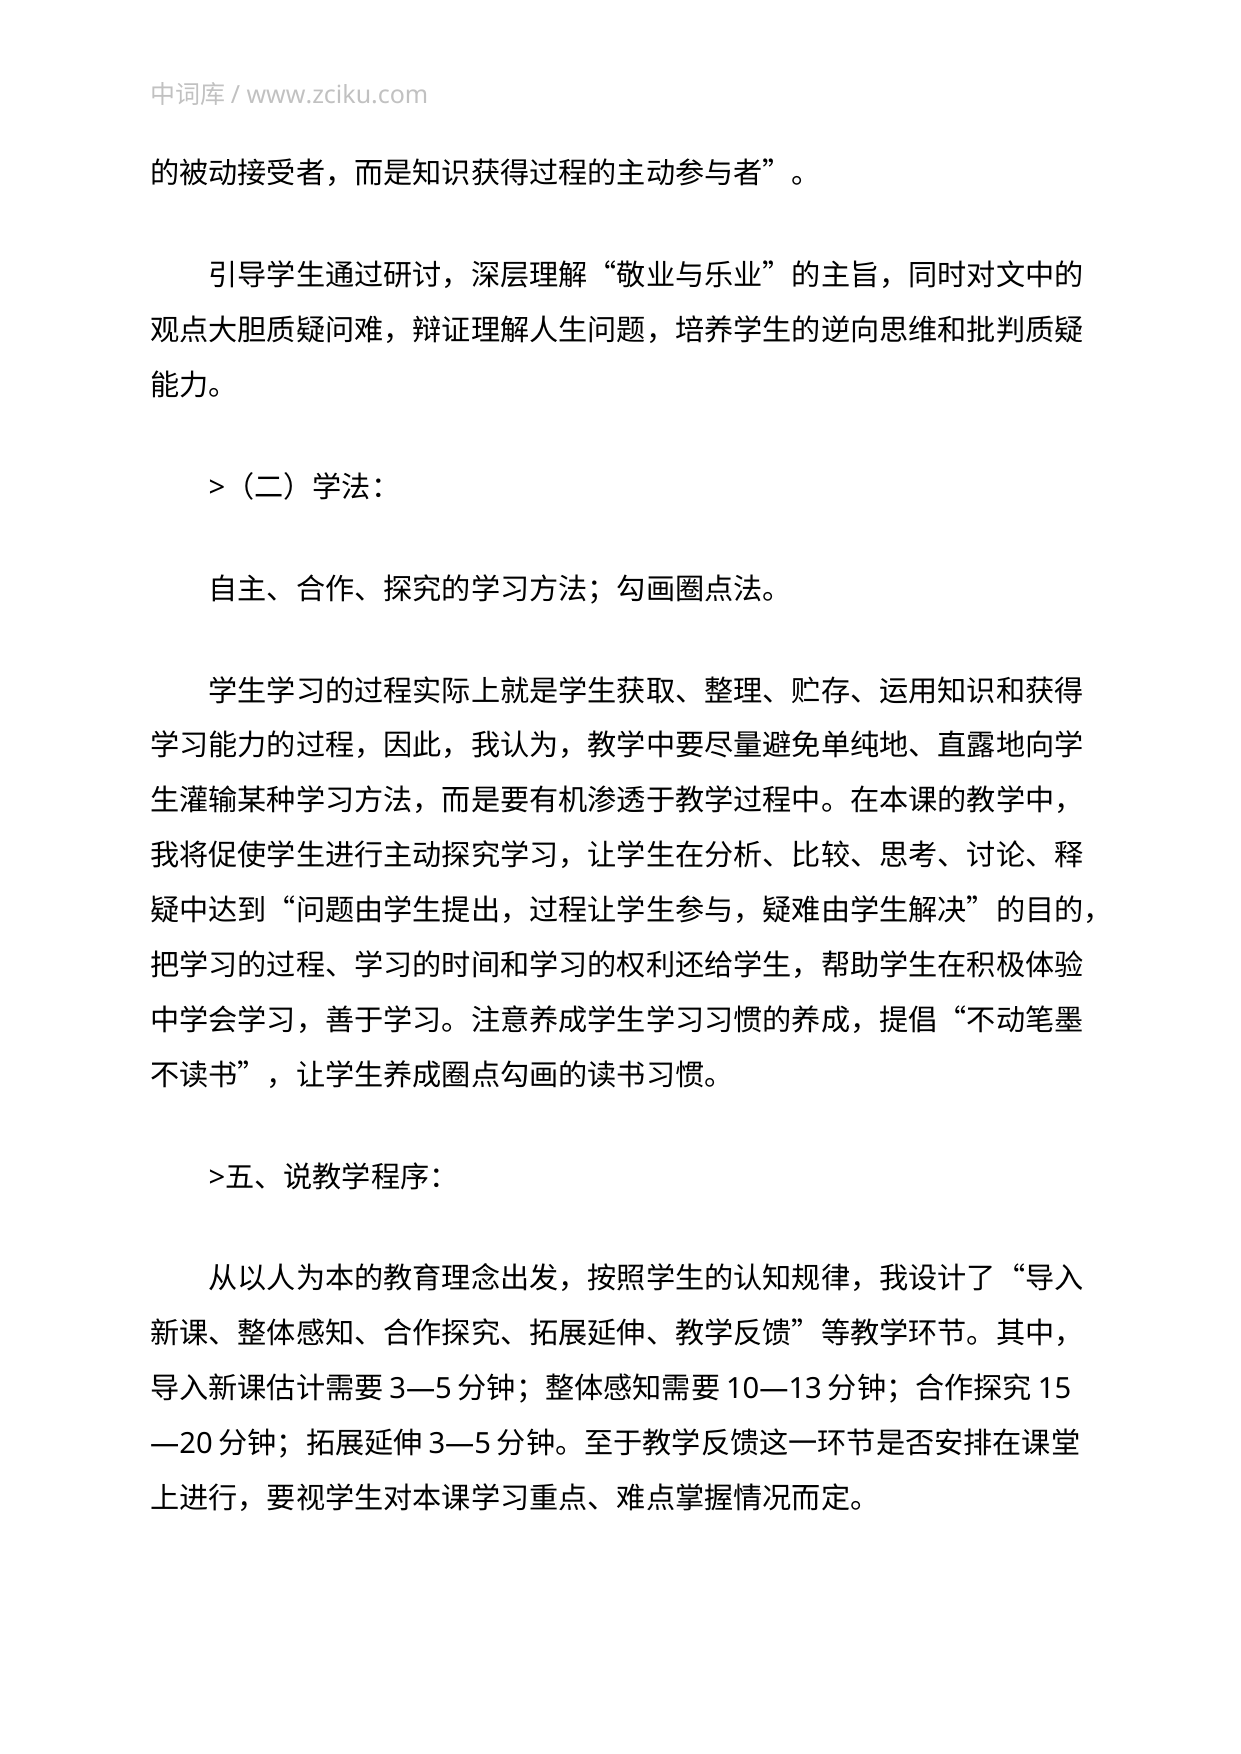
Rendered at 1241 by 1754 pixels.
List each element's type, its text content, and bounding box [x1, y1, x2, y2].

text 自主、合作、探究的学习方法；勾画圈点法。 [150, 565, 1090, 608]
text >五、说教学程序： [150, 1153, 1090, 1196]
text 引导学生通过研讨，深层理解“敬业与乐业”的主旨，同时对文中的观点大胆质疑问难，辩证理解人生问题，培养学生的逆向思维和批判质疑能力。 [150, 252, 1090, 404]
text 学生学习的过程实际上就是学生获取、整理、贮存、运用知识和获得学习能力的过程，因此，我认为，教学中要尽量避免单纯地、直露地向学生灌输某种学习方法，而是要有机渗透于教学过程中。在本课的教学中，我将促使学生进行主动探究学习，让学生在分析、比较、思考、讨论、释疑中达到“问题由学生提出，过程让学生参与，疑难由学生解决”的目的，把学习的过程、学习的时间和学习的权利还给学生，帮助学生在积极体验中学会学习，善于学习。注意养成学生学习习惯的养成，提倡“不动笔墨不读书”，让学生养成圈点勾画的读书习惯。 [150, 667, 1090, 1094]
text >（二）学法： [150, 463, 1090, 506]
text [150, 150, 1090, 192]
text 从以人为本的教育理念出发，按照学生的认知规律，我设计了“导入新课、整体感知、合作探究、拓展延伸、教学反馈”等教学环节。其中，导入新课估计需要3—5分钟；整体感知需要10—13分钟；合作探究15—20分钟；拓展延伸3—5分钟。至于教学反馈这一环节是否安排在课堂上进行，要视学生对本课学习重点、难点掌握情况而定。 [150, 1255, 1090, 1517]
